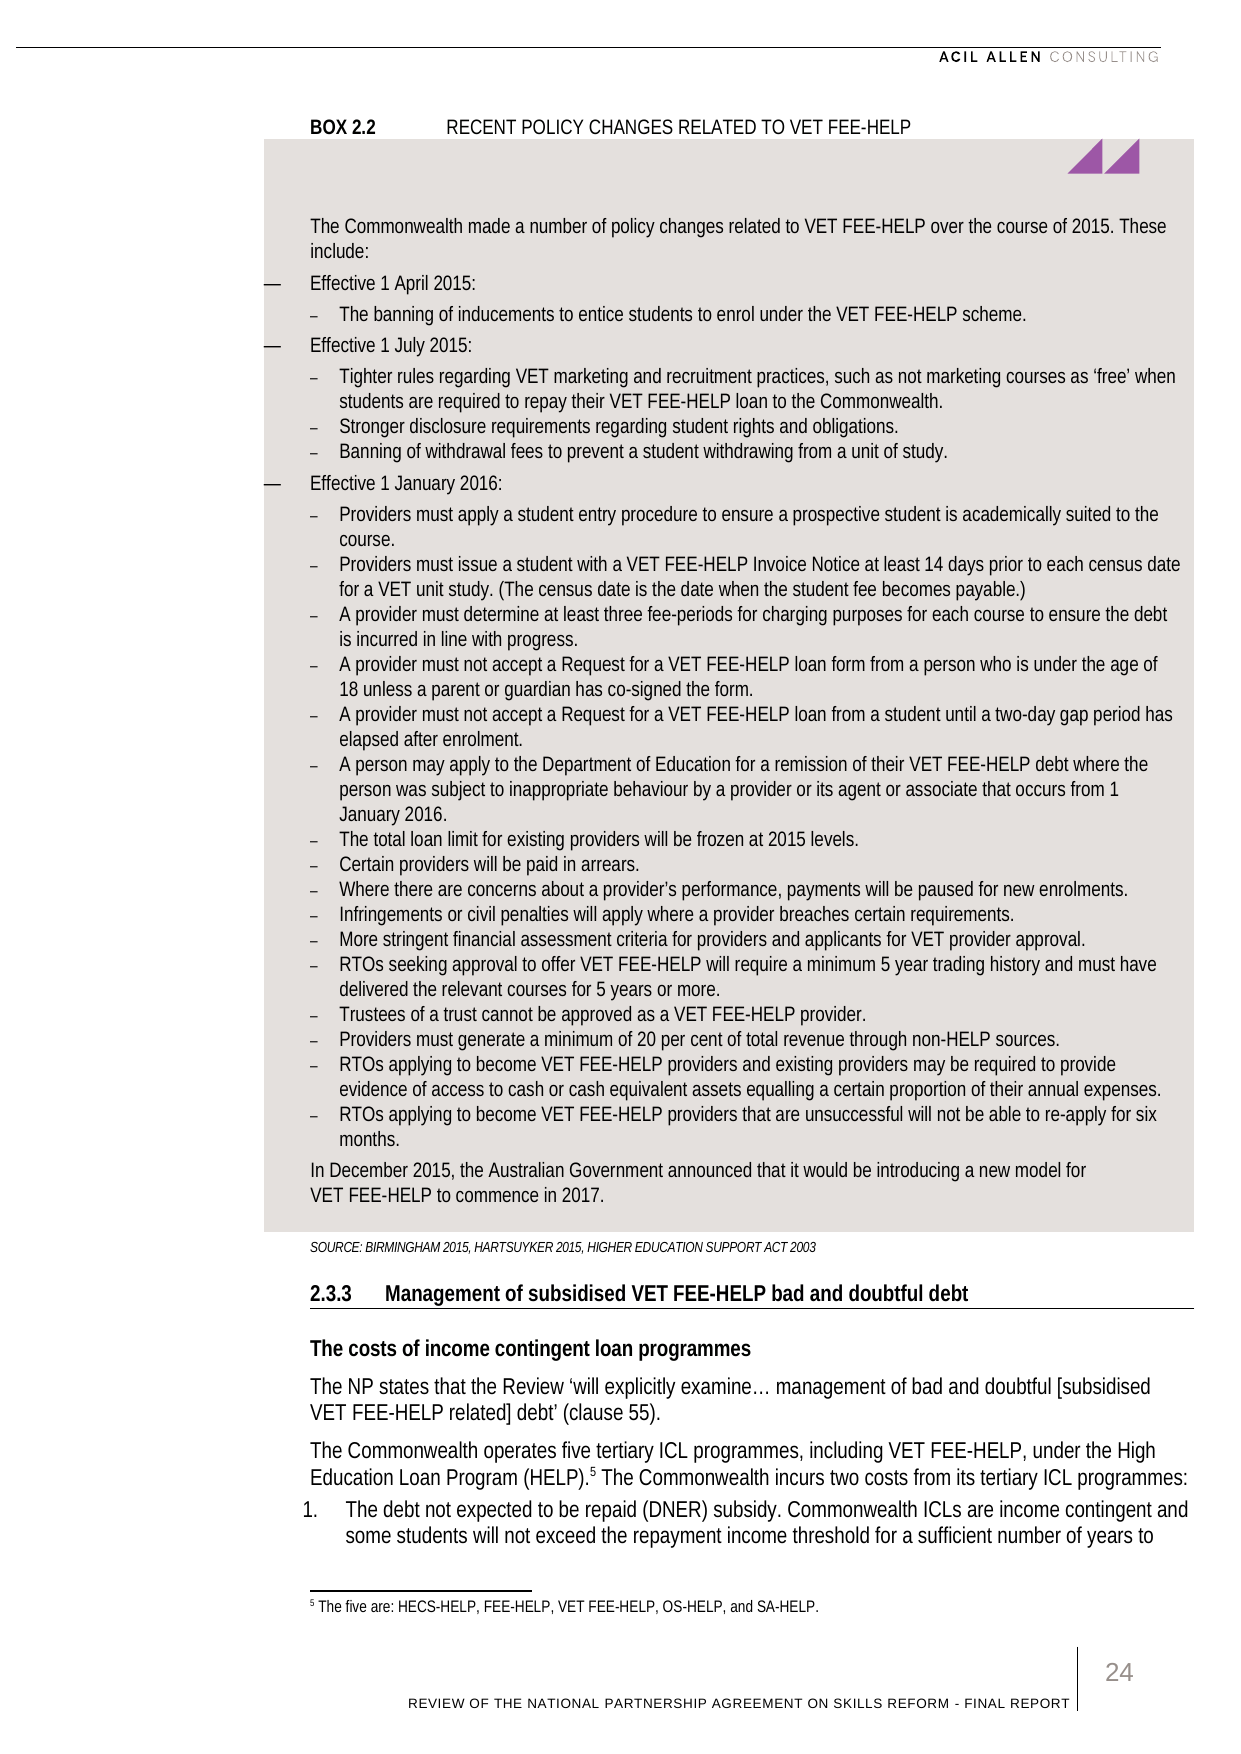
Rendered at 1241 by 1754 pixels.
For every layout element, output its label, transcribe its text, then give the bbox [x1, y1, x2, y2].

table_header Box 2.2 Recent POLICY changes related to VET FEE-HELP [264, 115, 1194, 138]
table_cell [264, 139, 1194, 178]
subtitle The costs of income contingent loan programmes [310, 1334, 1194, 1361]
subtitle Management of subsidised VET FEE-HELP bad and doubtful debt [310, 1280, 1194, 1308]
text The NP states that the Review ‘will explicitly examine… management of bad and doubtful [subsidised VET FEE-HELP related] debt’ (clause 55). [310, 1373, 1194, 1425]
table_cell The Commonwealth made a number of policy changes related to VET FEE-HELP over the course of 2015. These include: Effective 1 April 2015: The banning of inducements to entice students to enrol under the VET FEE-HELP scheme. Effective 1 July 2015: Tighter rules regarding VET marketing and recruitment practices, such as not marketing courses as ‘free’ when students are required to repay their VET FEE-HELP loan to the Commonwealth. Stronger disclosure requirements regarding student rights and obligations. Banning of withdrawal fees to prevent a student withdrawing from a unit of study. Effective 1 January 2016: Providers must apply a student entry procedure to ensure a prospective student is academically suited to the course. Providers must issue a student with a VET FEE-HELP Invoice Notice at least 14 days prior to each census date for a VET unit study. (The census date is the date when the student fee becomes payable.) A provider must determine at least three fee-periods for charging purposes for each course to ensure the debt is incurred in line with progress. A provider must not accept a Request for a VET FEE-HELP loan form from a person who is under the age of 18 unless a parent or guardian has co-signed the form. A provider must not accept a Request for a VET FEE-HELP loan from a student until a two-day gap period has elapsed after enrolment. A person may apply to the Department of Education for a remission of their VET FEE-HELP debt where the person was subject to inappropriate behaviour by a provider or its agent or associate that occurs from 1 January 2016. The total loan limit for existing providers will be frozen at 2015 levels. Certain providers will be paid in arrears. Where there are concerns about a provider’s performance, payments will be paused for new enrolments. Infringements or civil penalties will apply where a provider breaches certain requirements. More stringent financial assessment criteria for providers and applicants for VET provider approval. RTOs seeking approval to offer VET FEE-HELP will require a minimum 5 year trading history and must have delivered the relevant courses for 5 years or more. Trustees of a trust cannot be approved as a VET FEE-HELP provider. Providers must generate a minimum of 20 per cent of total revenue through non-HELP sources. RTOs applying to become VET FEE-HELP providers and existing providers may be required to provide evidence of access to cash or cash equivalent assets equalling a certain proportion of their annual expenses. RTOs applying to become VET FEE-HELP providers that are unsuccessful will not be able to re-apply for six months. In December 2015, the Australian Government announced that it would be introducing a new model for VET FEE-HELP to commence in 2017. [264, 178, 1194, 1232]
table_cell Source: Birmingham 2015, Hartsuyker 2015, Higher Education Support Act 2003 [264, 1232, 1194, 1267]
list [310, 1496, 1194, 1549]
text The Commonwealth operates five tertiary ICL programmes, including VET FEE-HELP, under the High Education Loan Program (HELP). The Commonwealth incurs two costs from its tertiary ICL programmes: [310, 1437, 1194, 1490]
